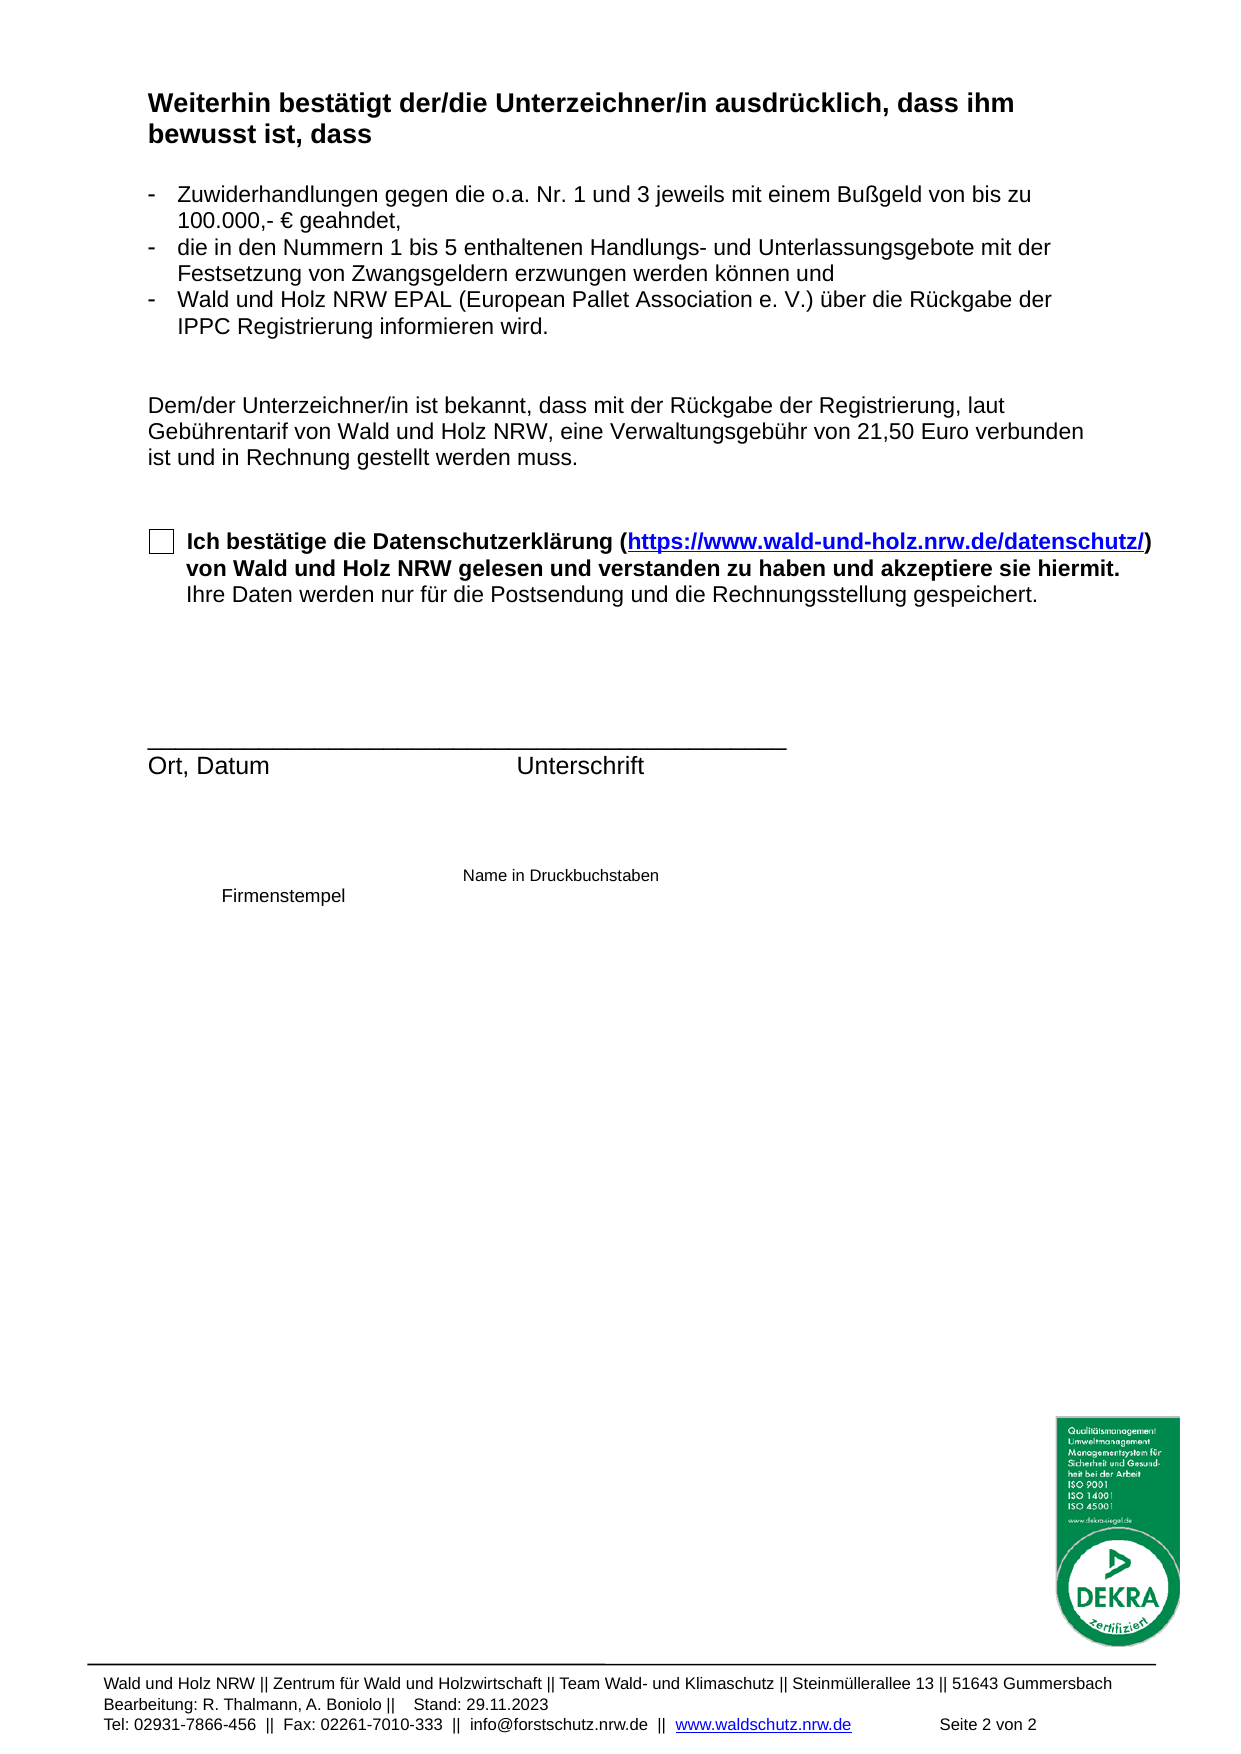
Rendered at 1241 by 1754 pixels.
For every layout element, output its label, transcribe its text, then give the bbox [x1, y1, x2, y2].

text Ihre Daten werden nur für die Postsendung und die Rechnungsstellung gespeichert. [148, 581, 1166, 607]
list Zuwiderhandlungen gegen die o.a. Nr. 1 und 3 jeweils mit einem Bußgeld von bis zu 100.000,- € geahndet, [148, 181, 1093, 233]
picture [1055, 1416, 1180, 1647]
text von Wald und Holz NRW gelesen und verstanden zu haben und akzeptiere sie hiermit. [148, 554, 1166, 581]
text ______________________________________________ [148, 722, 1093, 751]
text Name in Druckbuchstaben Firmenstempel [148, 865, 1093, 906]
text Ich bestätige die Datenschutzerklärung (https://www.wald-und-holz.nrw.de/datenschutz/) [148, 528, 1166, 554]
text Dem/der Unterzeichner/in ist bekannt, dass mit der Rückgabe der Registrierung, laut Gebührentarif von Wald und Holz NRW, eine Verwaltungsgebühr von 21,50 Euro verbunden ist und in Rechnung gestellt werden muss. [148, 392, 1093, 471]
text Weiterhin bestätigt der/die Unterzeichner/in ausdrücklich, dass ihm bewusst ist, dass [148, 87, 1093, 149]
list Wald und Holz NRW EPAL (European Pallet Association e. V.) über die Rückgabe der IPPC Registrierung informieren wird. [148, 286, 1093, 339]
list die in den Nummern 1 bis 5 enthaltenen Handlungs- und Unterlassungsgebote mit der Festsetzung von Zwangsgeldern erzwungen werden können und [148, 233, 1093, 286]
text Ort, Datum Unterschrift [148, 751, 1093, 780]
